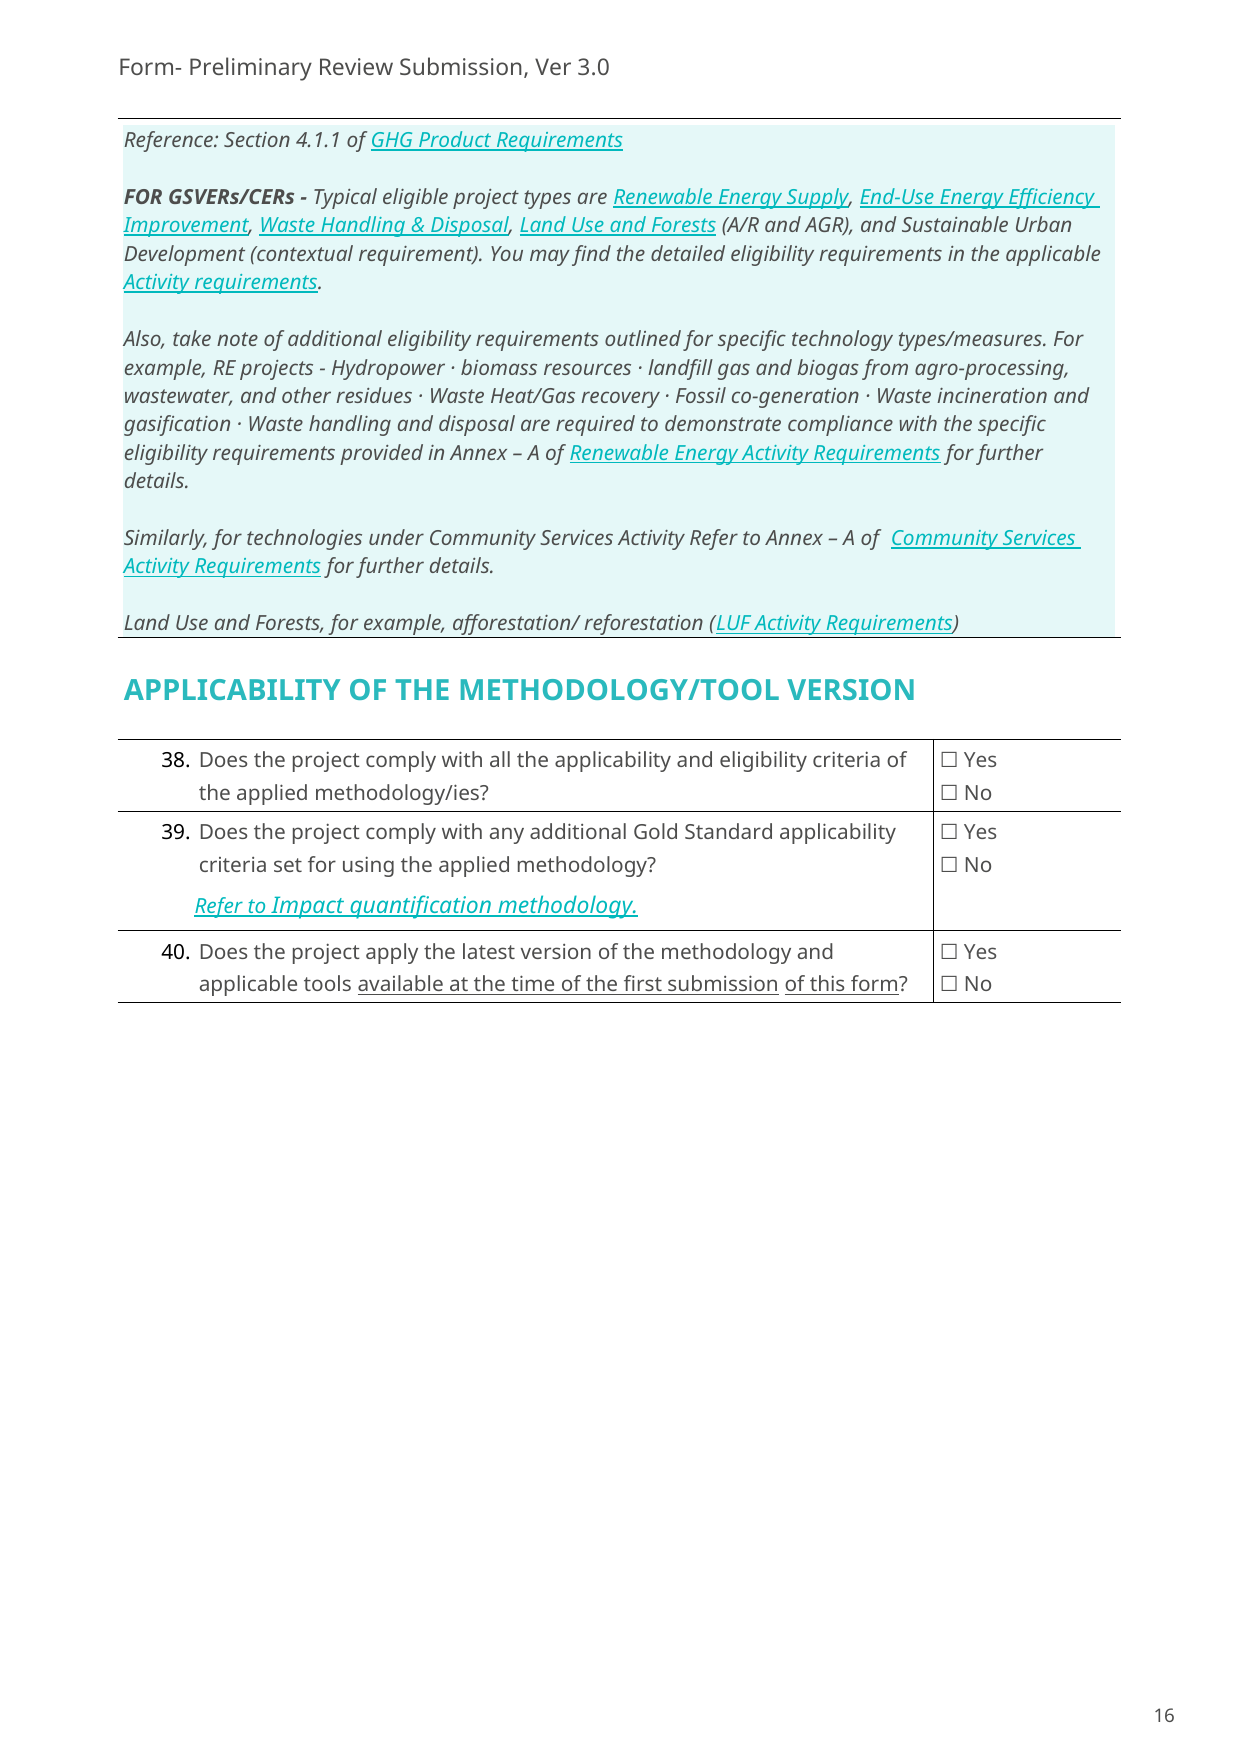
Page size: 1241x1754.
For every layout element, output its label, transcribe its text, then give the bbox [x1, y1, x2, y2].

table_cell Does the project apply the latest version of the methodology and applicable tools available at the time of the first submission of this form? [118, 931, 933, 1002]
table_cell Yes No [934, 931, 1121, 1002]
table_cell Yes No [934, 812, 1121, 930]
table_cell Applicability of the methodology/tool version [118, 638, 1121, 739]
table_cell Yes No [934, 740, 1121, 811]
table_cell Reference: Section 4.1.1 of GHG Product Requirements FOR GSVERs/CERs - Typical eligible project types are Renewable Energy Supply, End-Use Energy Efficiency Improvement, Waste Handling & Disposal, Land Use and Forests (A/R and AGR), and Sustainable Urban Development (contextual requirement). You may find the detailed eligibility requirements in the applicable Activity requirements. Also, take note of additional eligibility requirements outlined for specific technology types/measures. For example, RE projects - Hydropower · biomass resources · landfill gas and biogas from agro-processing, wastewater, and other residues · Waste Heat/Gas recovery · Fossil co-generation · Waste incineration and gasification · Waste handling and disposal are required to demonstrate compliance with the specific eligibility requirements provided in Annex – A of Renewable Energy Activity Requirements for further details. Similarly, for technologies under Community Services Activity Refer to Annex – A of Community Services Activity Requirements for further details. Land Use and Forests, for example, afforestation/ reforestation (LUF Activity Requirements) [118, 119, 1121, 637]
table_cell Does the project comply with all the applicability and eligibility criteria of the applied methodology/ies? [118, 740, 933, 811]
table_cell Does the project comply with any additional Gold Standard applicability criteria set for using the applied methodology? Refer to Impact quantification methodology. [118, 812, 933, 930]
